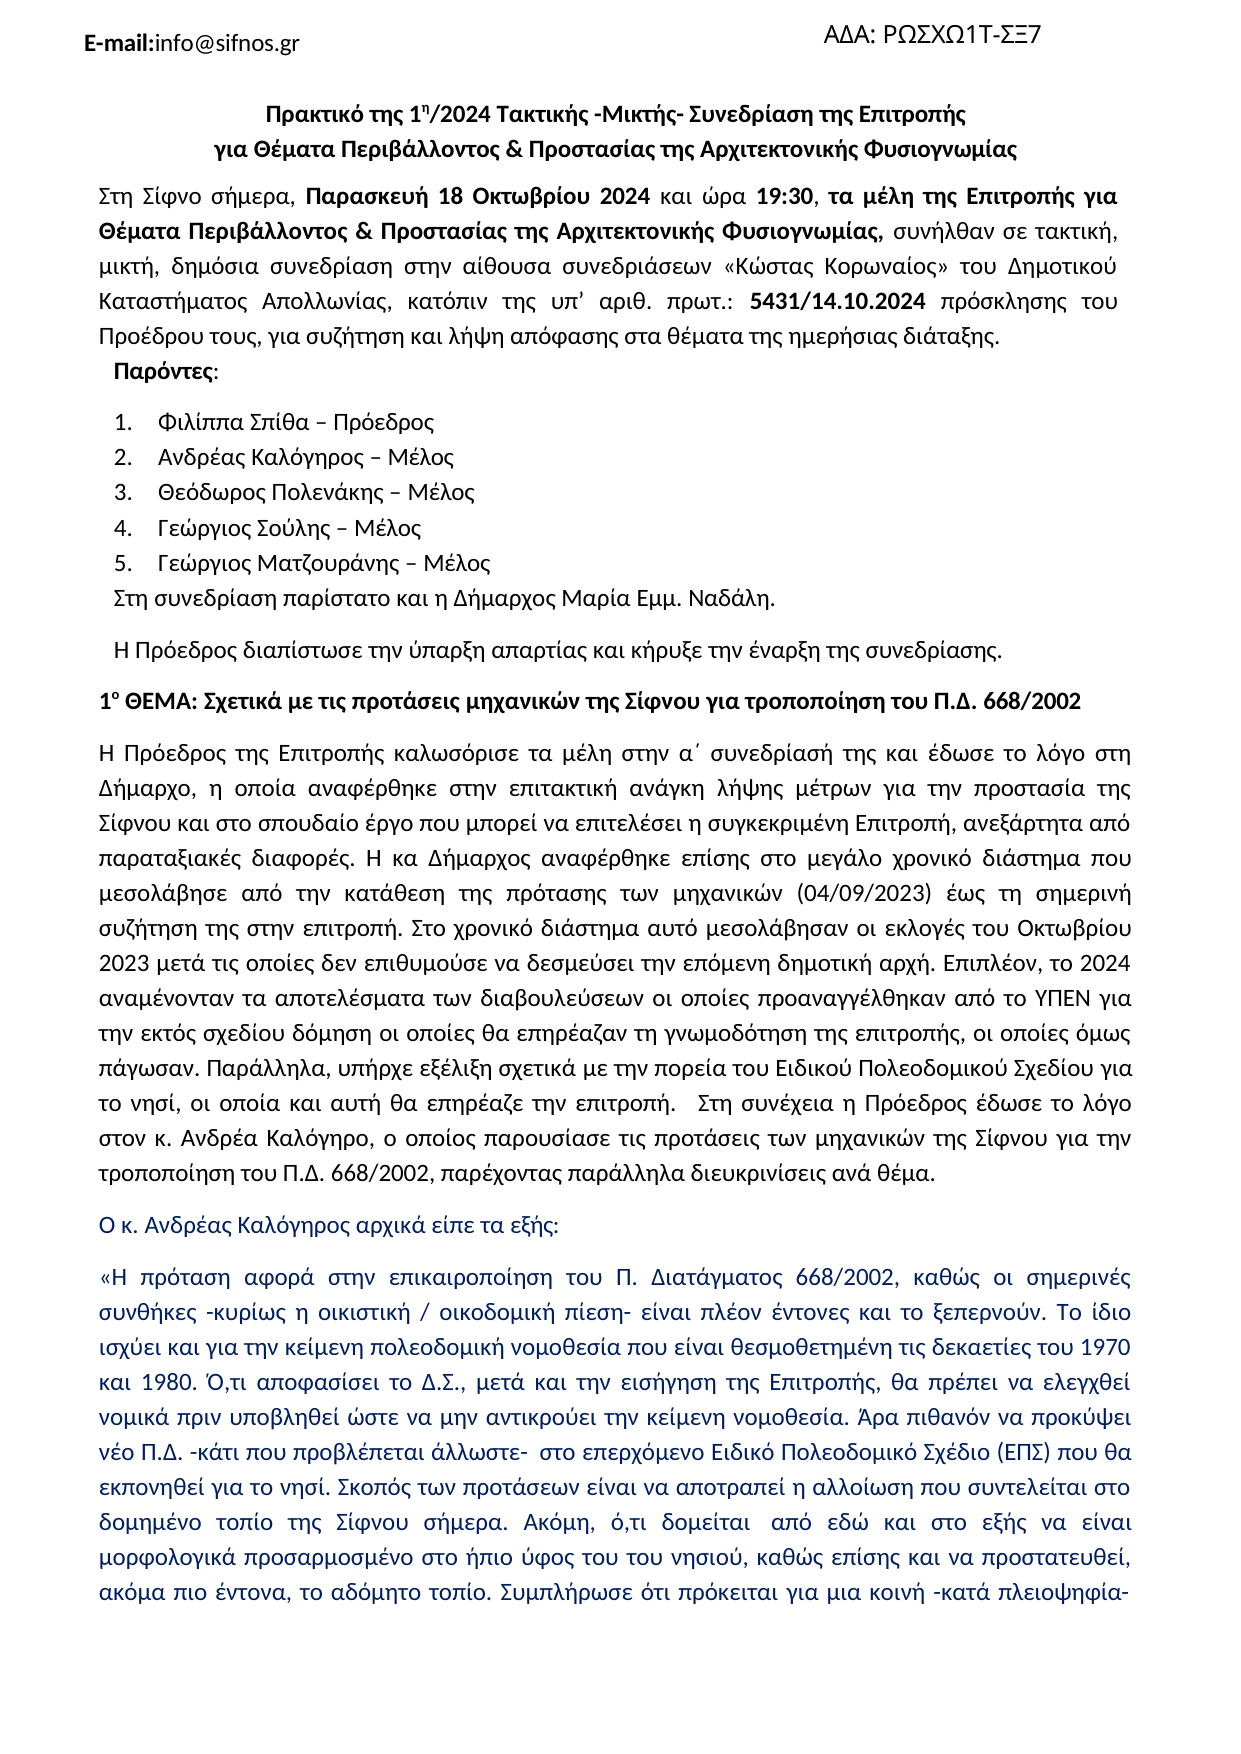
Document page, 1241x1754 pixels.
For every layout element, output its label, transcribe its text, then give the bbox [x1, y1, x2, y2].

list Φιλίππα Σπίθα – Πρόεδρος [114, 407, 1152, 437]
list Θεόδωρος Πολενάκης – Μέλος [114, 477, 1152, 507]
text H Πρόεδρος της Επιτροπής καλωσόρισε τα μέλη στην α΄ συνεδρίασή της και έδωσε το λόγο στη Δήμαρχο, η οποία αναφέρθηκε στην επιτακτική ανάγκη λήψης μέτρων για την προστασία της Σίφνου και στο σπουδαίο έργο που μπορεί να επιτελέσει η συγκεκριμένη Επιτροπή, ανεξάρτητα από παραταξιακές διαφορές. Η κα Δήμαρχος αναφέρθηκε επίσης στο μεγάλο χρονικό διάστημα που μεσολάβησε από την κατάθεση της πρότασης των μηχανικών (04/09/2023) έως τη σημερινή συζήτηση της στην επιτροπή. Στο χρονικό διάστημα αυτό μεσολάβησαν οι εκλογές του Οκτωβρίου 2023 μετά τις οποίες δεν επιθυμούσε να δεσμεύσει την επόμενη δημοτική αρχή. Επιπλέον, το 2024 αναμένονταν τα αποτελέσματα των διαβουλεύσεων οι οποίες προαναγγέλθηκαν από το ΥΠΕΝ για την εκτός σχεδίου δόμηση οι οποίες θα επηρέαζαν τη γνωμοδότηση της επιτροπής, οι οποίες όμως πάγωσαν. Παράλληλα, υπήρχε εξέλιξη σχετικά με την πορεία του Ειδικού Πολεοδομικού Σχεδίου για το νησί, οι οποία και αυτή θα επηρέαζε την επιτροπή. Στη συνέχεια η Πρόεδρος έδωσε το λόγο στον κ. Ανδρέα Καλόγηρο, ο οποίος παρουσίασε τις προτάσεις των μηχανικών της Σίφνου για την τροποποίηση του Π.Δ. 668/2002, παρέχοντας παράλληλα διευκρινίσεις ανά θέμα. [99, 737, 1133, 1188]
list Γεώργιος Ματζουράνης – Μέλος [114, 547, 1152, 577]
text Η Πρόεδρος διαπίστωσε την ύπαρξη απαρτίας και κήρυξε την έναρξη της συνεδρίασης. [114, 634, 1152, 664]
subtitle Πρακτικό της 1η/2024 Τακτικής -Μικτής- Συνεδρίαση της Επιτροπής [79, 98, 1152, 128]
list Γεώργιος Σούλης – Μέλος [114, 512, 1152, 542]
text Στη Σίφνο σήμερα, Παρασκευή 18 Οκτωβρίου 2024 και ώρα 19:30, τα μέλη της Επιτροπής για Θέματα Περιβάλλοντος & Προστασίας της Αρχιτεκτονικής Φυσιογνωμίας, συνήλθαν σε τακτική, μικτή, δημόσια συνεδρίαση στην αίθουσα συνεδριάσεων «Κώστας Κορωναίος» του Δημοτικού Καταστήματος Απολλωνίας, κατόπιν της υπ’ αριθ. πρωτ.: 5431/14.10.2024 πρόσκλησης του Προέδρου τους, για συζήτηση και λήψη απόφασης στα θέματα της ημερήσιας διάταξης. [99, 180, 1118, 350]
text Ο κ. Ανδρέας Καλόγηρος αρχικά είπε τα εξής: [99, 1209, 1152, 1239]
list Ανδρέας Καλόγηρος – Μέλος [114, 442, 1152, 472]
subtitle Παρόντες: [114, 355, 1152, 385]
text Στη συνεδρίαση παρίστατο και η Δήμαρχος Μαρία Εμμ. Ναδάλη. [114, 582, 1152, 613]
text «H πρόταση αφορά στην επικαιροποίηση του Π. Διατάγματος 668/2002, καθώς οι σημερινές συνθήκες -κυρίως η οικιστική / οικοδομική πίεση- είναι πλέον έντονες και το ξεπερνούν. Το ίδιο ισχύει και για την κείμενη πολεοδομική νομοθεσία που είναι θεσμοθετημένη τις δεκαετίες του 1970 και 1980. Ό,τι αποφασίσει το Δ.Σ., μετά και την εισήγηση της Επιτροπής, θα πρέπει να ελεγχθεί νομικά πριν υποβληθεί ώστε να μην αντικρούει την κείμενη νομοθεσία. Άρα πιθανόν να προκύψει νέο Π.Δ. -κάτι που προβλέπεται άλλωστε- στο επερχόμενο Ειδικό Πολεοδομικό Σχέδιο (ΕΠΣ) που θα εκπονηθεί για το νησί. Σκοπός των προτάσεων είναι να αποτραπεί η αλλοίωση που συντελείται στο δομημένο τοπίο της Σίφνου σήμερα. Ακόμη, ό,τι δομείται από εδώ και στο εξής να είναι μορφολογικά προσαρμοσμένο στο ήπιο ύφος του του νησιού, καθώς επίσης και να προστατευθεί, ακόμα πιο έντονα, το αδόμητο τοπίο. Συμπλήρωσε ότι πρόκειται για μια κοινή -κατά πλειοψηφία- [99, 1261, 1133, 1606]
text E-mail:info@sifnos.gr [84, 27, 1152, 58]
subtitle 1ο ΘΕΜΑ: Σχετικά με τις προτάσεις μηχανικών της Σίφνου για τροποποίηση του Π.Δ. 668/2002 [99, 686, 1152, 716]
text για Θέματα Περιβάλλοντος & Προστασίας της Αρχιτεκτονικής Φυσιογνωμίας [164, 133, 1067, 163]
